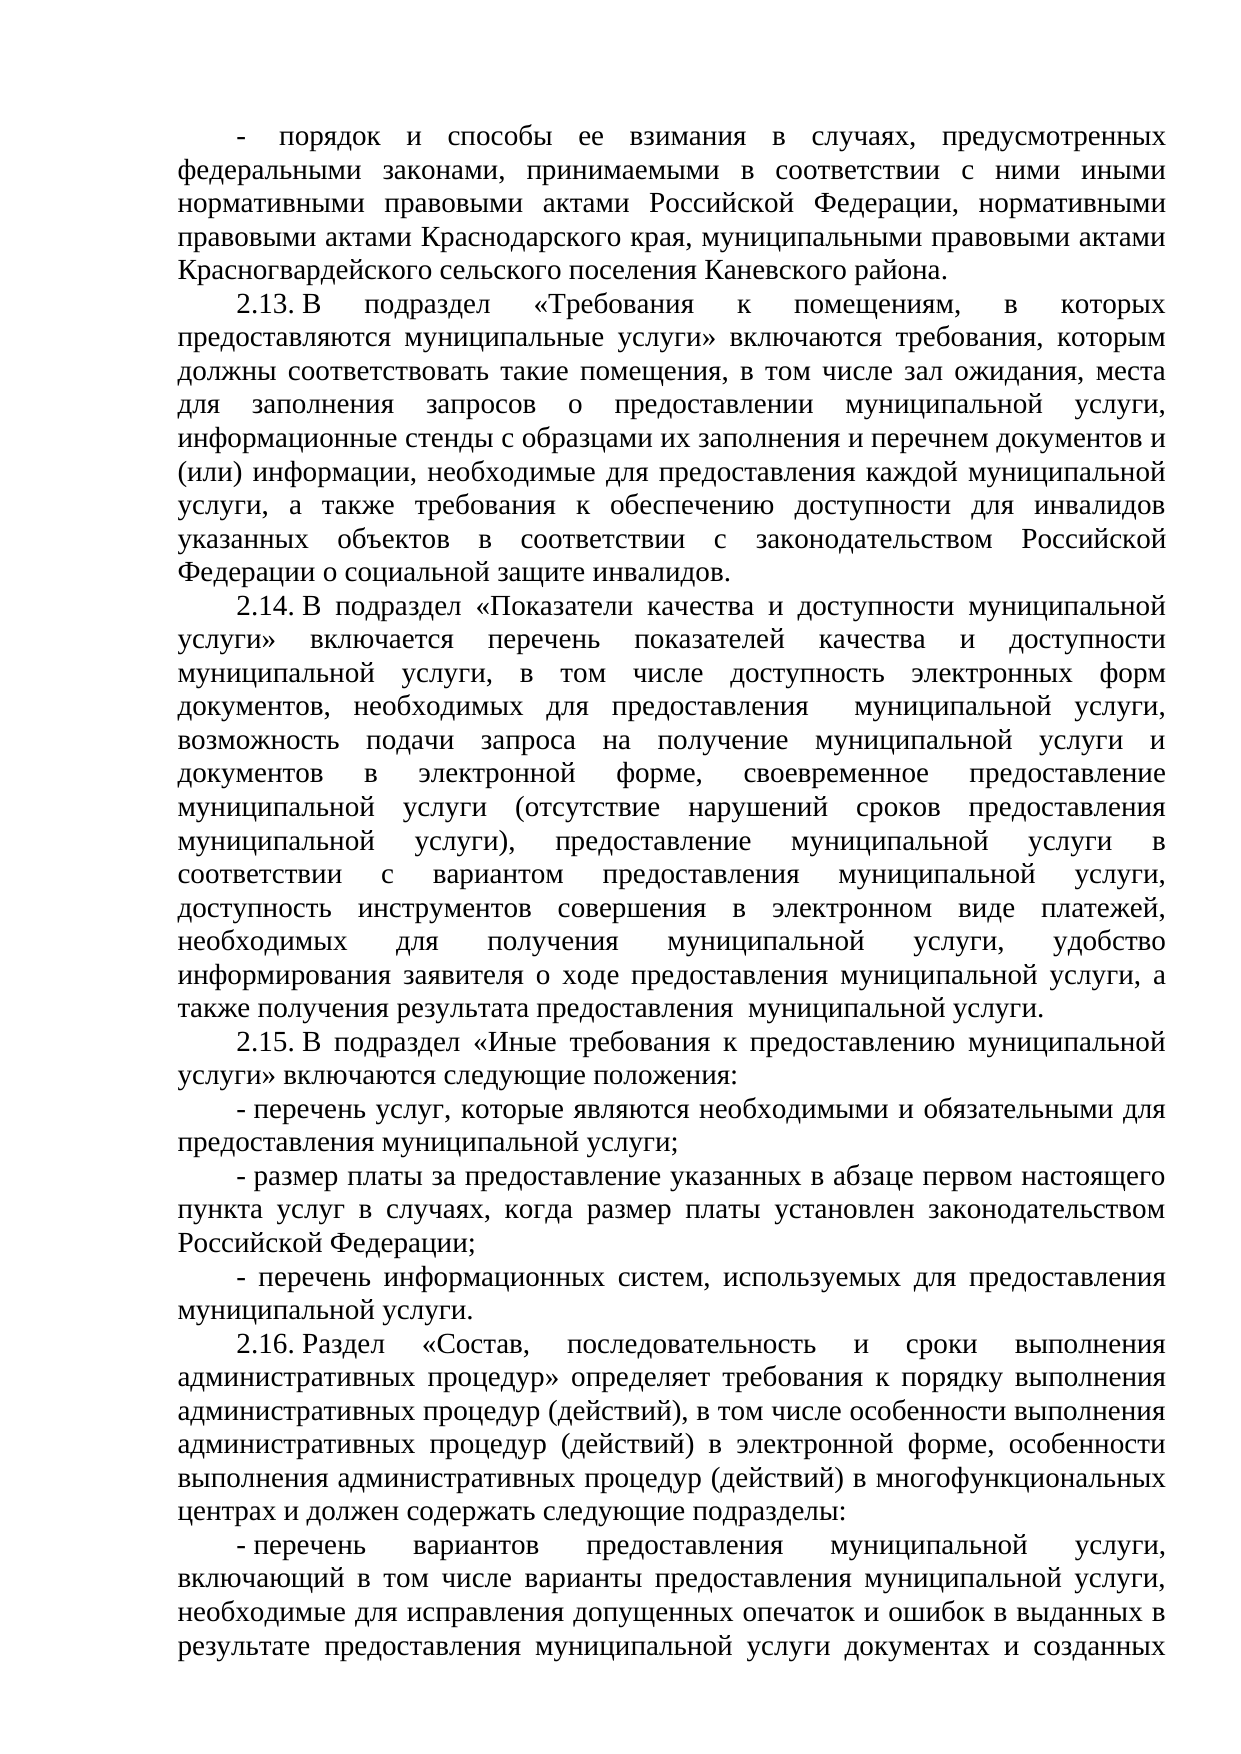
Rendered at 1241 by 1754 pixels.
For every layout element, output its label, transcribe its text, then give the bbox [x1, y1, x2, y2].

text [177, 1527, 1167, 1661]
text 2.15. В подраздел «Иные требования к предоставлению муниципальной услуги» включаются следующие положения: [177, 1024, 1167, 1091]
text 2.14. В подраздел «Показатели качества и доступности муниципальной услуги» включается перечень показателей качества и доступности муниципальной услуги, в том числе доступность электронных форм документов, необходимых для предоставления муниципальной услуги, возможность подачи запроса на получение муниципальной услуги и документов в электронной форме, своевременное предоставление муниципальной услуги (отсутствие нарушений сроков предоставления муниципальной услуги), предоставление муниципальной услуги в соответствии с вариантом предоставления муниципальной услуги, доступность инструментов совершения в электронном виде платежей, необходимых для получения муниципальной услуги, удобство информирования заявителя о ходе предоставления муниципальной услуги, а также получения результата предоставления муниципальной услуги. [177, 588, 1167, 1024]
text - размер платы за предоставление указанных в абзаце первом настоящего пункта услуг в случаях, когда размер платы установлен законодательством Российской Федерации; [177, 1158, 1167, 1259]
text 2.13. В подраздел «Требования к помещениям, в которых предоставляются муниципальные услуги» включаются требования, которым должны соответствовать такие помещения, в том числе зал ожидания, места для заполнения запросов о предоставлении муниципальной услуги, информационные стенды с образцами их заполнения и перечнем документов и (или) информации, необходимые для предоставления каждой муниципальной услуги, а также требования к обеспечению доступности для инвалидов указанных объектов в соответствии с законодательством Российской Федерации о социальной защите инвалидов. [177, 286, 1167, 588]
text 2.16. Раздел «Состав, последовательность и сроки выполнения административных процедур» определяет требования к порядку выполнения административных процедур (действий), в том числе особенности выполнения административных процедур (действий) в электронной форме, особенности выполнения административных процедур (действий) в многофункциональных центрах и должен содержать следующие подразделы: [177, 1326, 1167, 1527]
text - порядок и способы ее взимания в случаях, предусмотренных федеральными законами, принимаемыми в соответствии с ними иными нормативными правовыми актами Российской Федерации, нормативными правовыми актами Краснодарского края, муниципальными правовыми актами Красногвардейского сельского поселения Каневского района. [177, 118, 1167, 286]
text - перечень информационных систем, используемых для предоставления муниципальной услуги. [177, 1259, 1167, 1326]
text - перечень услуг, которые являются необходимыми и обязательными для предоставления муниципальной услуги; [177, 1091, 1167, 1158]
